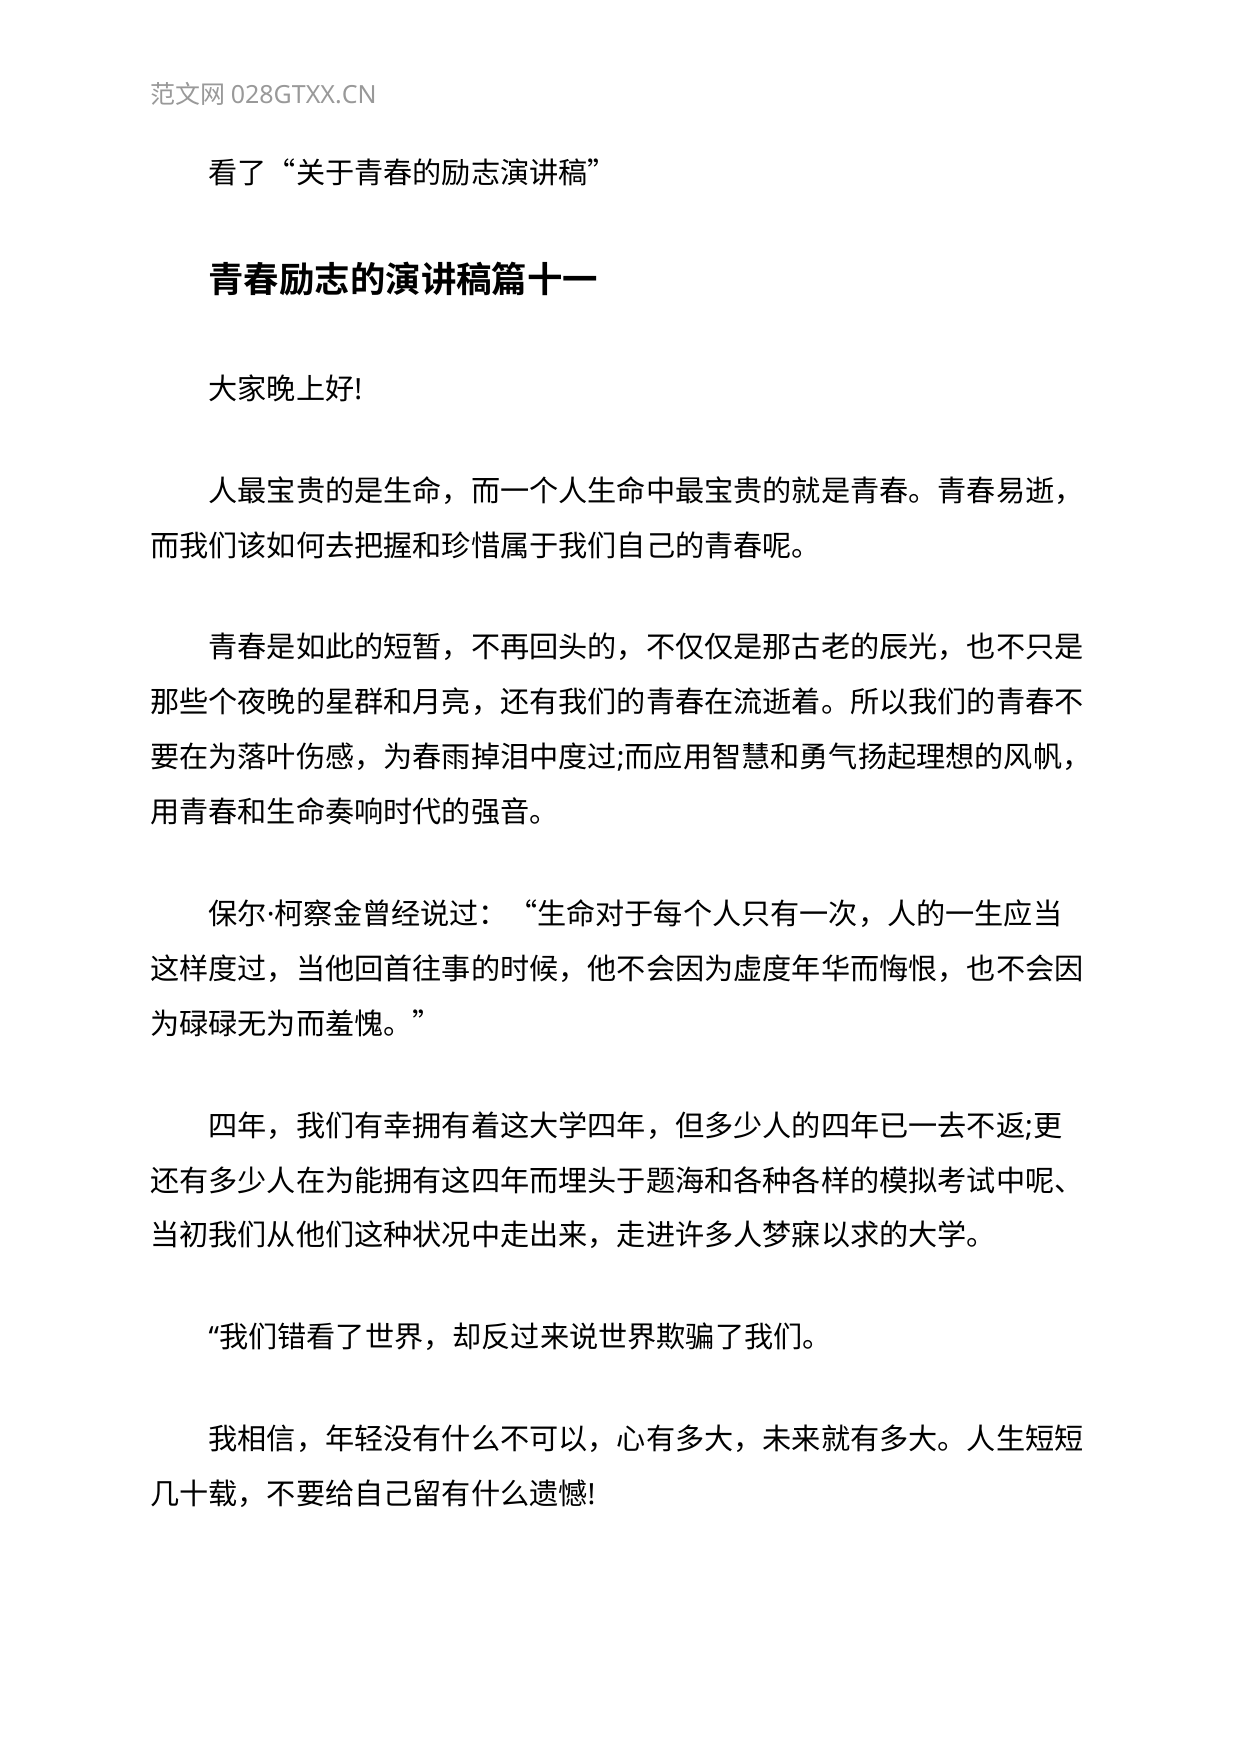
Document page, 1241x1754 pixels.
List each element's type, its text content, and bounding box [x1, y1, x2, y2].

text “我们错看了世界，却反过来说世界欺骗了我们。 [150, 1314, 1090, 1356]
text 保尔·柯察金曾经说过：“生命对于每个人只有一次，人的一生应当这样度过，当他回首往事的时候，他不会因为虚度年华而悔恨，也不会因为碌碌无为而羞愧。” [150, 890, 1090, 1043]
text 青春是如此的短暂，不再回头的，不仅仅是那古老的辰光，也不只是那些个夜晚的星群和月亮，还有我们的青春在流逝着。所以我们的青春不要在为落叶伤感，为春雨掉泪中度过;而应用智慧和勇气扬起理想的风帆，用青春和生命奏响时代的强音。 [150, 624, 1090, 831]
text 我相信，年轻没有什么不可以，心有多大，未来就有多大。人生短短几十载，不要给自己留有什么遗憾! [150, 1416, 1090, 1513]
text 人最宝贵的是生命，而一个人生命中最宝贵的就是青春。青春易逝，而我们该如何去把握和珍惜属于我们自己的青春呢。 [150, 467, 1090, 564]
text 大家晚上好! [150, 365, 1090, 408]
text 看了“关于青春的励志演讲稿” [150, 150, 1090, 192]
text 四年，我们有幸拥有着这大学四年，但多少人的四年已一去不返;更还有多少人在为能拥有这四年而埋头于题海和各种各样的模拟考试中呢、当初我们从他们这种状况中走出来，走进许多人梦寐以求的大学。 [150, 1102, 1090, 1254]
text 青春励志的演讲稿篇十一 [150, 252, 1090, 303]
